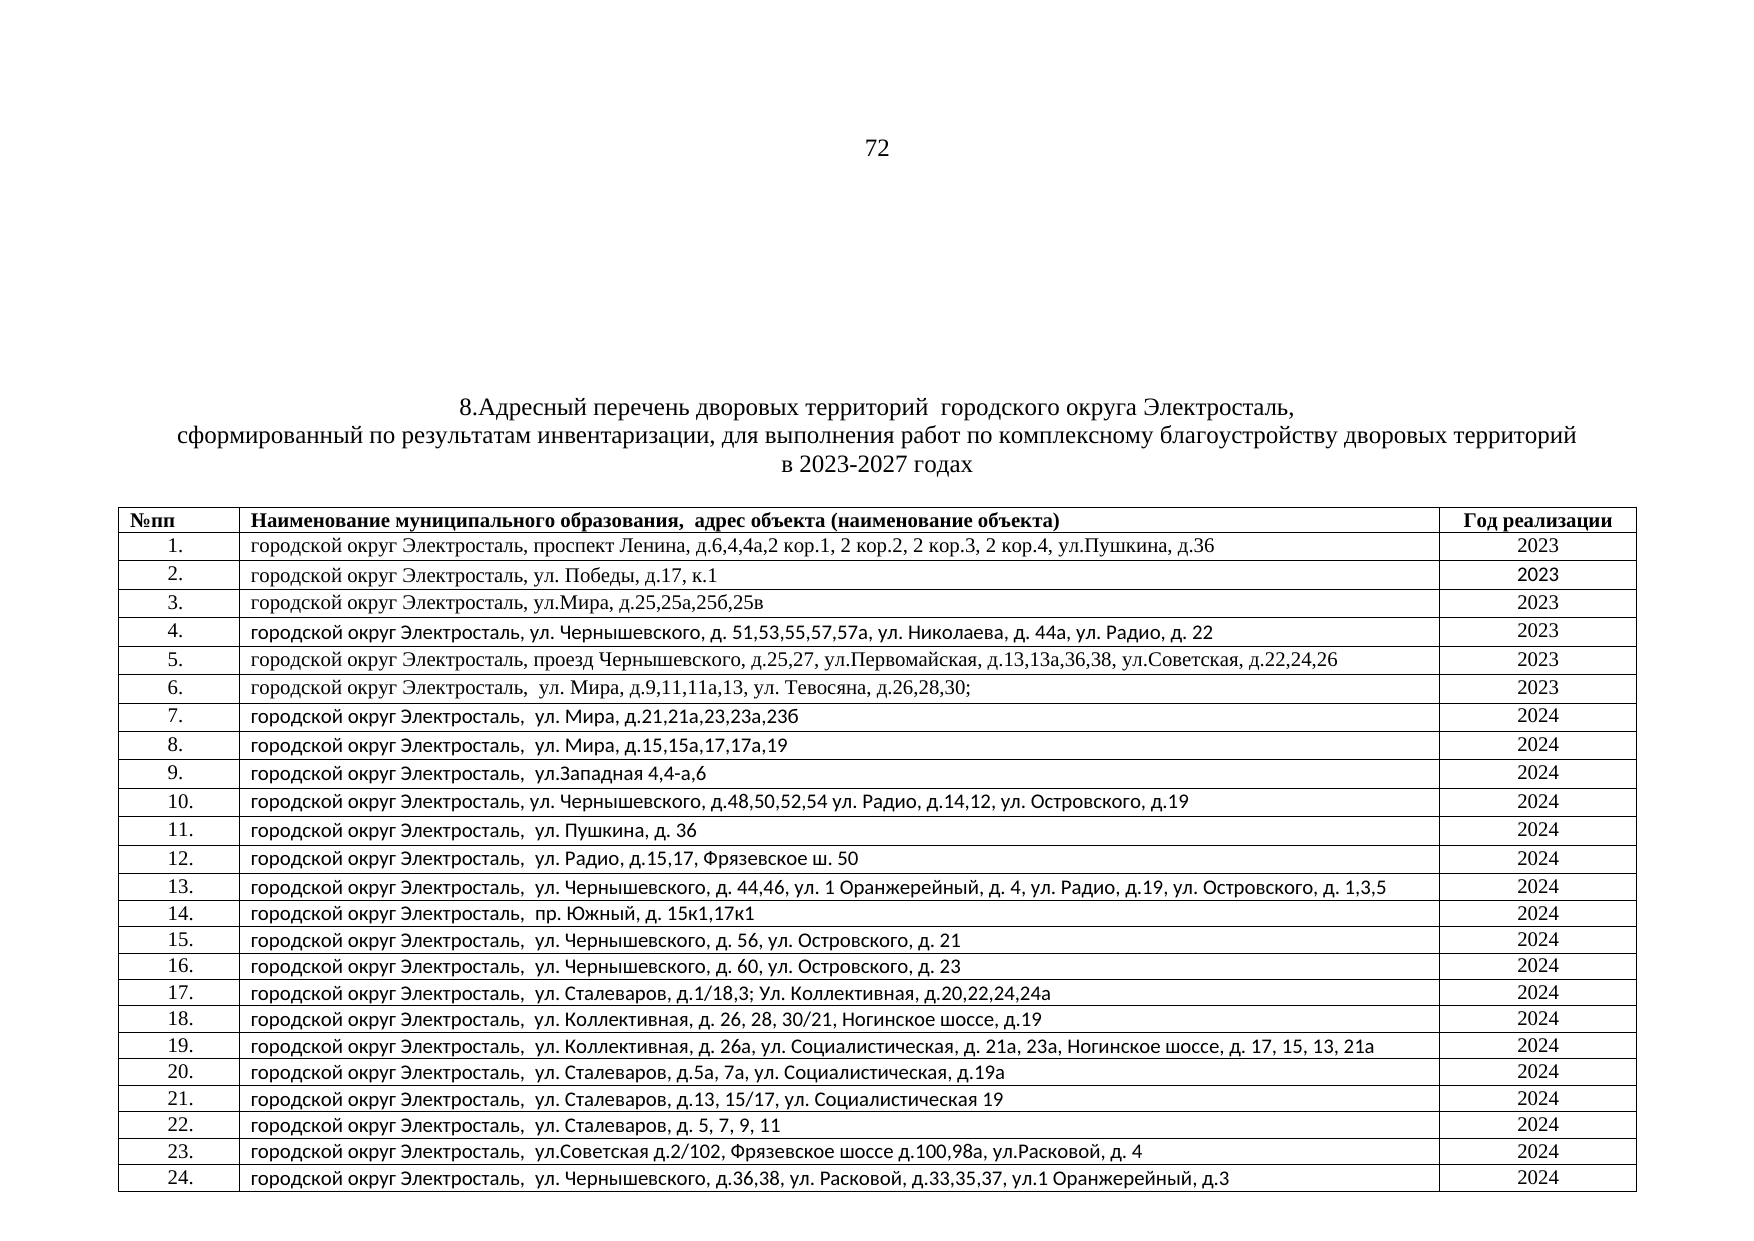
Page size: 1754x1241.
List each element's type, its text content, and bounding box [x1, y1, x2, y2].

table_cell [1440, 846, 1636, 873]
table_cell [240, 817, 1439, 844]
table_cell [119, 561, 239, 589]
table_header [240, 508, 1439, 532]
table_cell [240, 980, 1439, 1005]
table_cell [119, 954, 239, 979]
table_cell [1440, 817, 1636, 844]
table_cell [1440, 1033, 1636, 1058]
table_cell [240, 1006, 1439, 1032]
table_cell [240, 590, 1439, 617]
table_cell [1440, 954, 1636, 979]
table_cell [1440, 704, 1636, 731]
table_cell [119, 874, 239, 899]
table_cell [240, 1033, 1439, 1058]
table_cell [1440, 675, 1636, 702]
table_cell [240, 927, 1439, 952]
text сформированный по результатам инвентаризации, для выполнения работ по комплексному благоустройству дворовых территорий [118, 420, 1636, 449]
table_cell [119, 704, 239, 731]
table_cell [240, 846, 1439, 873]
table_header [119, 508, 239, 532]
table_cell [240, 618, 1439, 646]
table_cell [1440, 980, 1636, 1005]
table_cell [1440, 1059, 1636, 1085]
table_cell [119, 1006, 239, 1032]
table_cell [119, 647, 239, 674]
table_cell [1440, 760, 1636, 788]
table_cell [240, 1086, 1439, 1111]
text в 2023-2027 годах [118, 449, 1636, 478]
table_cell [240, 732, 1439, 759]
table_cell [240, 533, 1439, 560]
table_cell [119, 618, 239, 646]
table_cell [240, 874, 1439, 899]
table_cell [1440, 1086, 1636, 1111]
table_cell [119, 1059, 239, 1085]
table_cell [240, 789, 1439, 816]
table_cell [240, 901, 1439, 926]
text 8.Адресный перечень дворовых территорий городского округа Электросталь, [118, 392, 1636, 420]
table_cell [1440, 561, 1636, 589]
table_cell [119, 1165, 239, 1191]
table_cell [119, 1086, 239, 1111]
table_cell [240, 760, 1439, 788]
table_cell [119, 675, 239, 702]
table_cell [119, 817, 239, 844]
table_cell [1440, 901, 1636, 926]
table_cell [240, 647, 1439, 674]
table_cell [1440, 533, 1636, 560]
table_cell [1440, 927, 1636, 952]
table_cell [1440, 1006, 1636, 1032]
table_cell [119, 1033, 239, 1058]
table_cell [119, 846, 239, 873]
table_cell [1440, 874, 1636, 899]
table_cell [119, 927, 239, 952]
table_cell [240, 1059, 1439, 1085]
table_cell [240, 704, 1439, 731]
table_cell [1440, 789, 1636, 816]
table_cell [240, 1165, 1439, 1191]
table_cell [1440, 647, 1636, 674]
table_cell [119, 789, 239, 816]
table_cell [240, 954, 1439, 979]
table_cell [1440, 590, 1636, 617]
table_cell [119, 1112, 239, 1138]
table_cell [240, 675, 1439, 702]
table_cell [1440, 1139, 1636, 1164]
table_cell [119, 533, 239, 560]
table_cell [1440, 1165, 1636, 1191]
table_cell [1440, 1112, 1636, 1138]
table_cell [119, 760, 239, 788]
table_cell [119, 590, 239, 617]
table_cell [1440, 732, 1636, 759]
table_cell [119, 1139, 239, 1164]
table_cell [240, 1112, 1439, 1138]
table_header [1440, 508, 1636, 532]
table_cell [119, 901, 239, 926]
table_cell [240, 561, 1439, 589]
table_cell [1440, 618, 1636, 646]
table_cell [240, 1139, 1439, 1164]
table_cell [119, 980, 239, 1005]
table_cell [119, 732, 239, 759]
